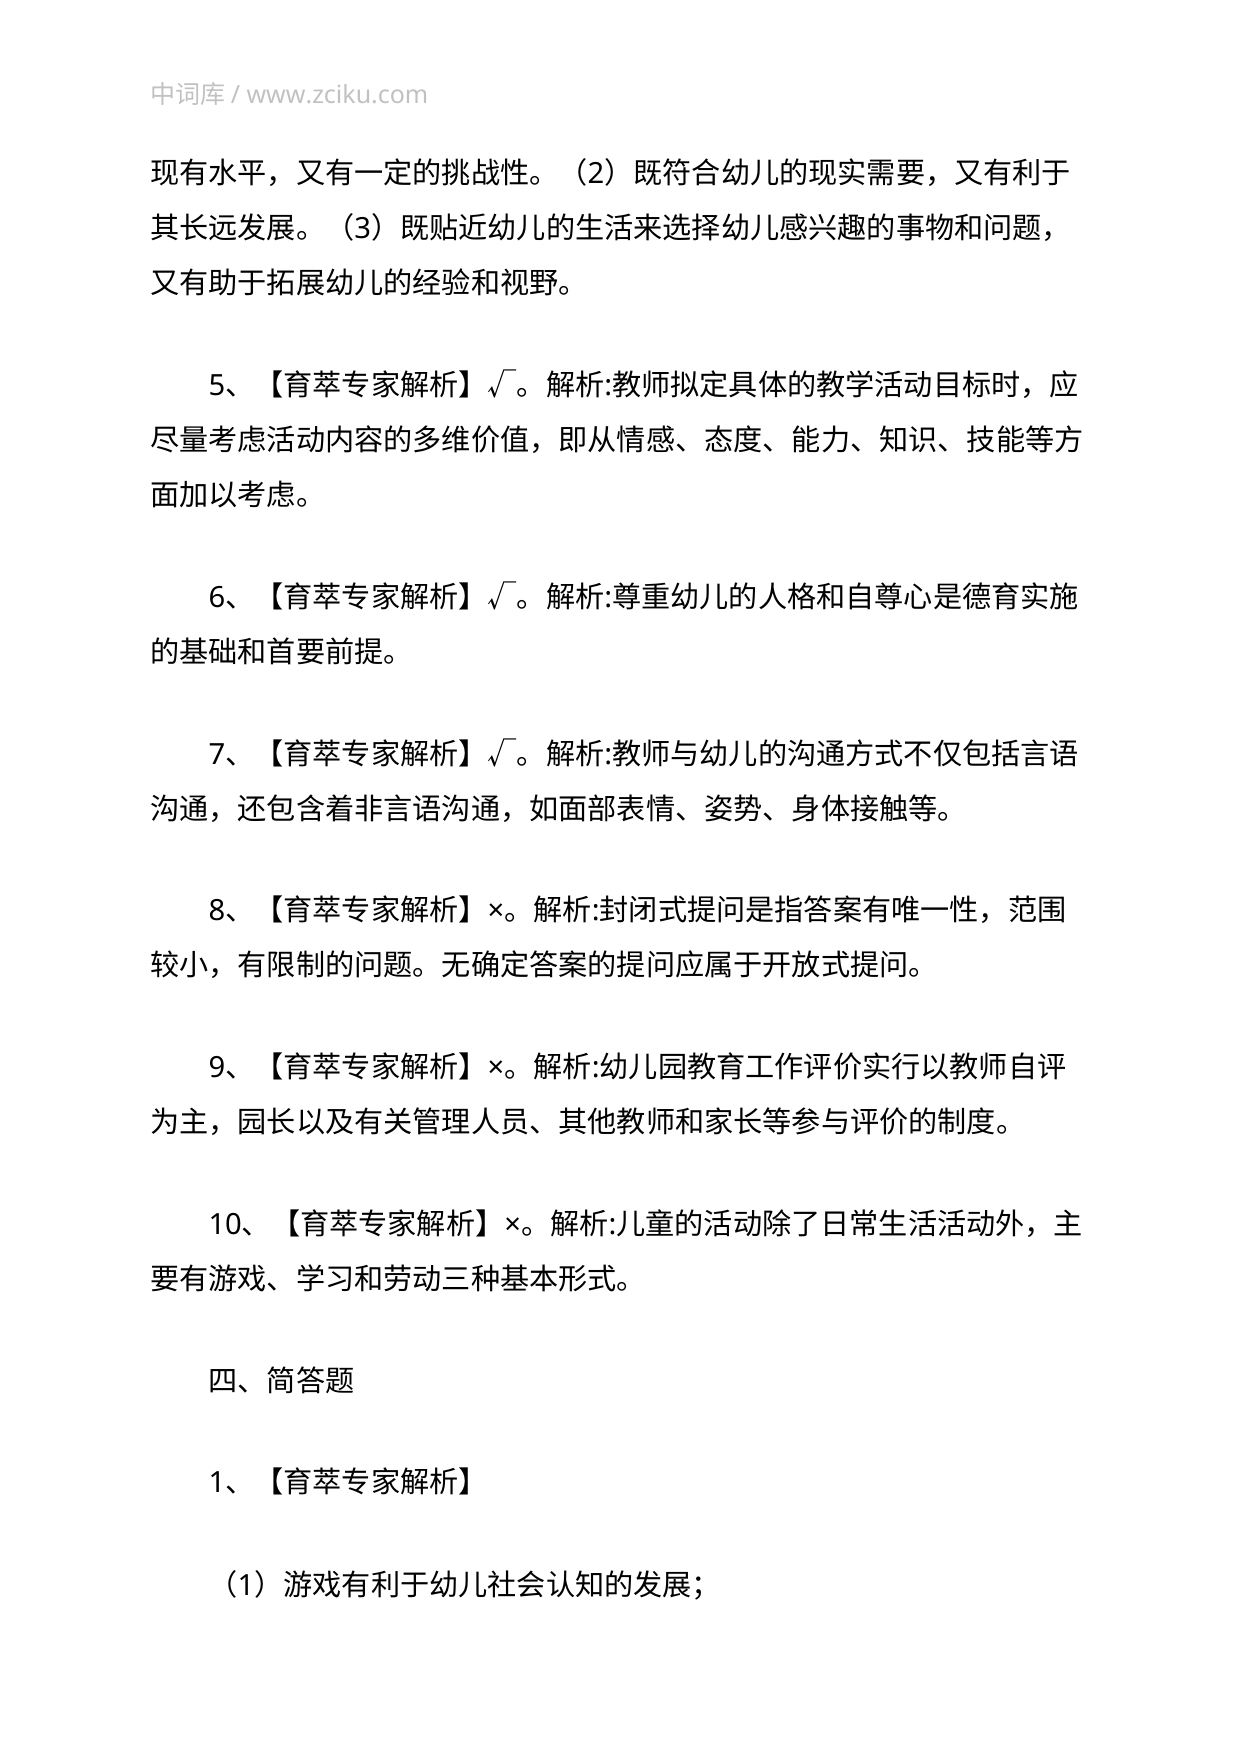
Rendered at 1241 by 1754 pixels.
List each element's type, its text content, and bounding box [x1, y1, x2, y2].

text 8、【育萃专家解析】×。解析:封闭式提问是指答案有唯一性，范围较小，有限制的问题。无确定答案的提问应属于开放式提问。 [150, 887, 1090, 984]
text 6、【育萃专家解析】√。解析:尊重幼儿的人格和自尊心是德育实施的基础和首要前提。 [150, 573, 1090, 671]
text 9、【育萃专家解析】×。解析:幼儿园教育工作评价实行以教师自评为主，园长以及有关管理人员、其他教师和家长等参与评价的制度。 [150, 1044, 1090, 1141]
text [150, 150, 1090, 302]
text 四、简答题 [150, 1357, 1090, 1399]
text 5、【育萃专家解析】√。解析:教师拟定具体的教学活动目标时，应尽量考虑活动内容的多维价值，即从情感、态度、能力、知识、技能等方面加以考虑。 [150, 362, 1090, 514]
text 7、【育萃专家解析】√。解析:教师与幼儿的沟通方式不仅包括言语沟通，还包含着非言语沟通，如面部表情、姿势、身体接触等。 [150, 730, 1090, 827]
text （1）游戏有利于幼儿社会认知的发展； [150, 1561, 1090, 1603]
text 10、【育萃专家解析】×。解析:儿童的活动除了日常生活活动外，主要有游戏、学习和劳动三种基本形式。 [150, 1201, 1090, 1298]
text 1、【育萃专家解析】 [150, 1459, 1090, 1501]
